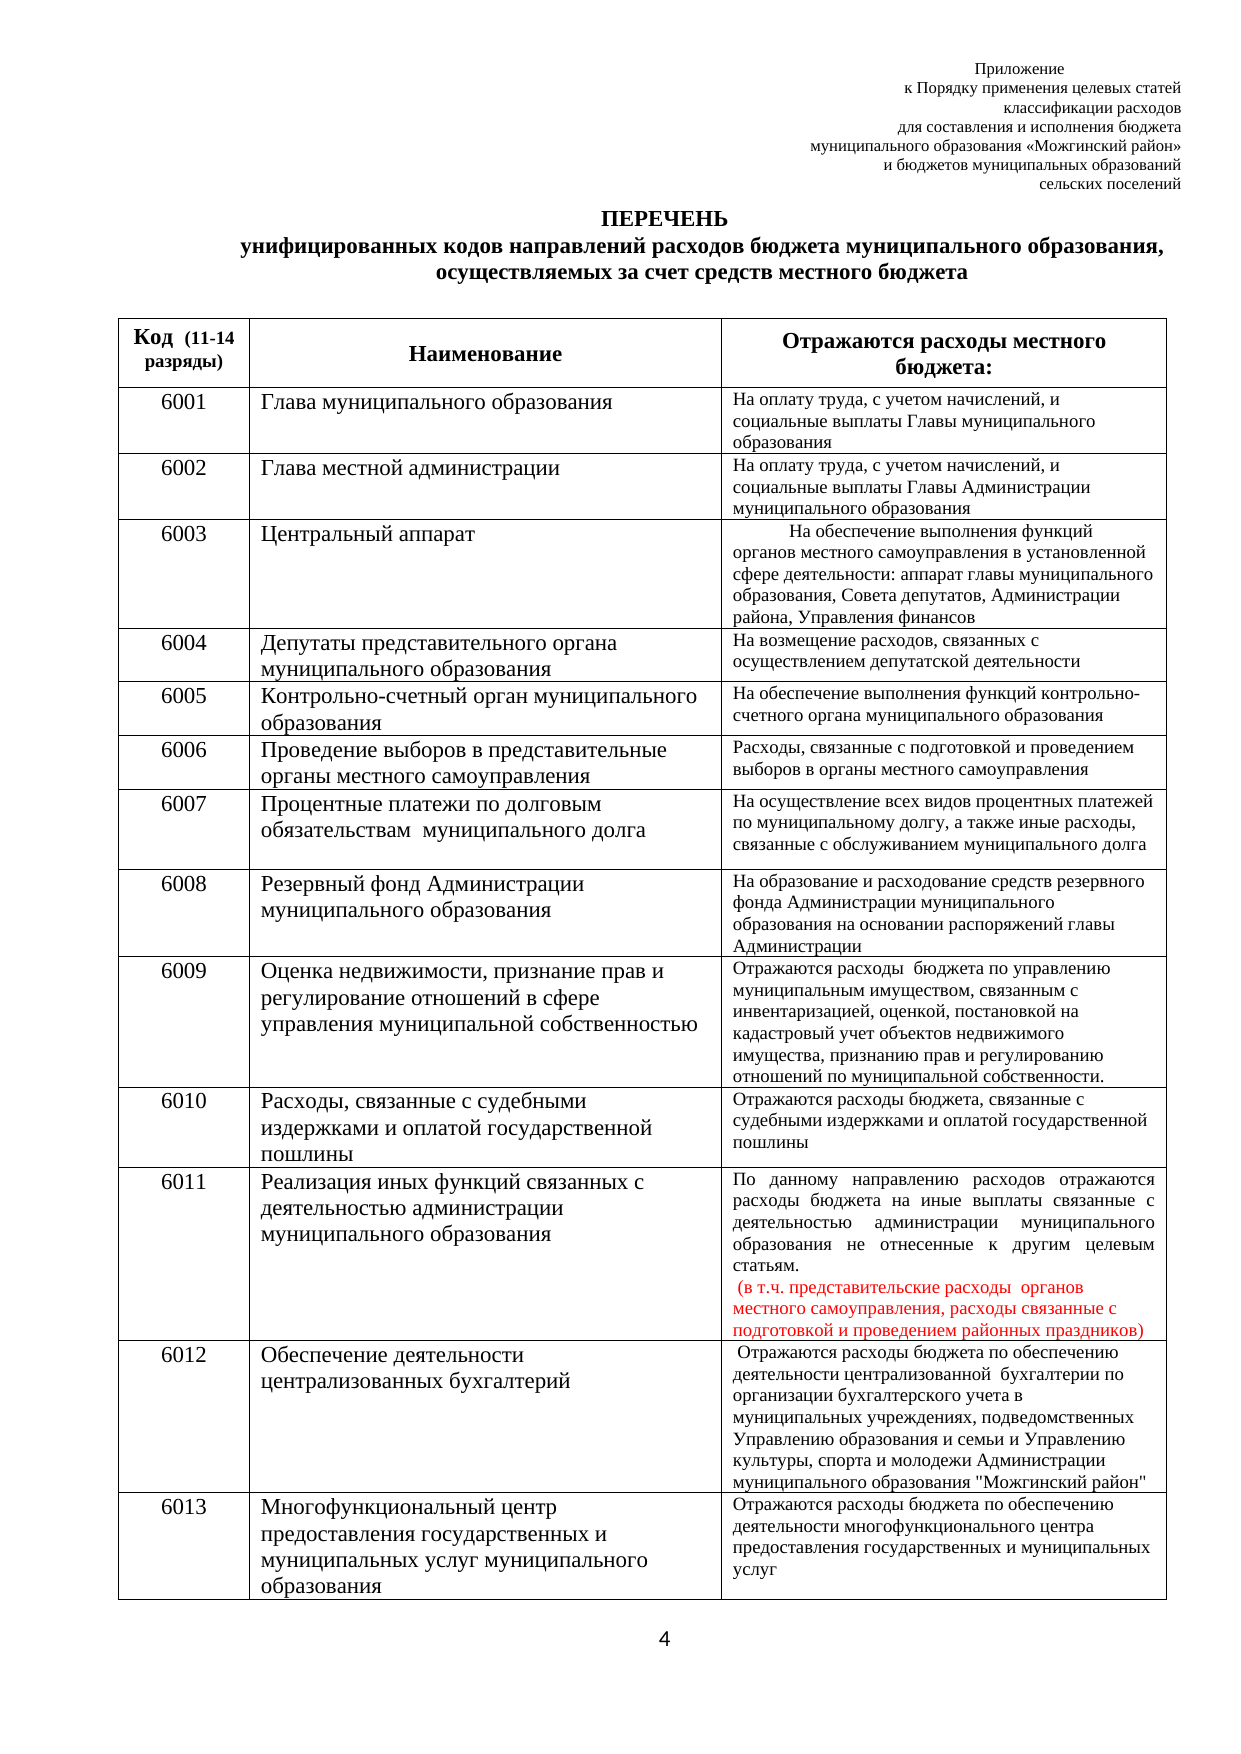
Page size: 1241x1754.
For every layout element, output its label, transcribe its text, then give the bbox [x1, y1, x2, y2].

table_cell Глава местной администрации [250, 454, 721, 519]
table_cell Проведение выборов в представительные органы местного самоуправления [250, 736, 721, 789]
table_cell Обеспечение деятельности централизованных бухгалтерий [250, 1341, 721, 1492]
table_cell Реализация иных функций связанных с деятельностью администрации муниципального образования [250, 1168, 721, 1340]
table_cell Отражаются расходы бюджета, связанные с судебными издержками и оплатой государственной пошлины [722, 1088, 1166, 1167]
table_cell Процентные платежи по долговым обязательствам муниципального долга [250, 790, 721, 869]
table_cell 6003 [119, 520, 249, 627]
table_header Отражаются расходы местного бюджета: [722, 319, 1166, 387]
text и бюджетов муниципальных образований [148, 155, 1181, 174]
table_cell Глава муниципального образования [250, 388, 721, 453]
table_header Наименование [250, 319, 721, 387]
table_cell 6011 [119, 1168, 249, 1340]
table_cell Резервный фонд Администрации муниципального образования [250, 870, 721, 956]
text ПЕРЕЧЕНЬ [148, 205, 1181, 232]
text к Порядку применения целевых статей [148, 78, 1181, 97]
table_cell 6013 [119, 1493, 249, 1599]
table_cell Многофункциональный центр предоставления государственных и муниципальных услуг муниципального образования [250, 1493, 721, 1599]
table_cell 6001 [119, 388, 249, 453]
table_cell На возмещение расходов, связанных с осуществлением депутатской деятельности [722, 629, 1166, 681]
table_cell Оценка недвижимости, признание прав и регулирование отношений в сфере управления муниципальной собственностью [250, 957, 721, 1087]
table_cell На осуществление всех видов процентных платежей по муниципальному долгу, а также иные расходы, связанные с обслуживанием муниципального долга [722, 790, 1166, 869]
table_cell 6006 [119, 736, 249, 789]
table_cell 6005 [119, 682, 249, 735]
table_cell На оплату труда, с учетом начислений, и социальные выплаты Главы Администрации муниципального образования [722, 454, 1166, 519]
text Приложение [148, 59, 1181, 78]
text муниципального образования «Можгинский район» [148, 136, 1181, 155]
table_cell 6007 [119, 790, 249, 869]
table_cell Отражаются расходы бюджета по управлению муниципальным имуществом, связанным с инвентаризацией, оценкой, постановкой на кадастровый учет объектов недвижимого имущества, признанию прав и регулированию отношений по муниципальной собственности. [722, 957, 1166, 1087]
text классификации расходов [148, 97, 1181, 117]
table_cell 6012 [119, 1341, 249, 1492]
table_cell Расходы, связанные с судебными издержками и оплатой государственной пошлины [250, 1088, 721, 1167]
text осуществляемых за счет средств местного бюджета [148, 258, 1181, 284]
text унифицированных кодов направлений расходов бюджета муниципального образования, [148, 232, 1181, 258]
table_cell 6009 [119, 957, 249, 1087]
table_cell На оплату труда, с учетом начислений, и социальные выплаты Главы муниципального образования [722, 388, 1166, 453]
table_cell Центральный аппарат [250, 520, 721, 627]
table_cell На обеспечение выполнения функций органов местного самоуправления в установленной сфере деятельности: аппарат главы муниципального образования, Совета депутатов, Администрации района, Управления финансов [722, 520, 1166, 627]
table_cell 6008 [119, 870, 249, 956]
table_cell 6010 [119, 1088, 249, 1167]
table_cell Отражаются расходы бюджета по обеспечению деятельности централизованной бухгалтерии по организации бухгалтерского учета в муниципальных учреждениях, подведомственных Управлению образования и семьи и Управлению культуры, спорта и молодежи Администрации муниципального образования "Можгинский район" [722, 1341, 1166, 1492]
table_cell 6002 [119, 454, 249, 519]
table_cell Контрольно-счетный орган муниципального образования [250, 682, 721, 735]
table_cell На образование и расходование средств резервного фонда Администрации муниципального образования на основании распоряжений главы Администрации [722, 870, 1166, 956]
table_cell На обеспечение выполнения функций контрольно-счетного органа муниципального образования [722, 682, 1166, 735]
table_cell 6004 [119, 629, 249, 681]
table_header Код (11-14 разряды) [119, 319, 249, 387]
table_cell По данному направлению расходов отражаются расходы бюджета на иные выплаты связанные с деятельностью администрации муниципального образования не отнесенные к другим целевым статьям. (в т.ч. представительские расходы органов местного самоуправления, расходы связанные с подготовкой и проведением районных праздников) [722, 1168, 1166, 1340]
text сельских поселений [148, 174, 1181, 193]
table_cell Расходы, связанные с подготовкой и проведением выборов в органы местного самоуправления [722, 736, 1166, 789]
table_cell Отражаются расходы бюджета по обеспечению деятельности многофункционального центра предоставления государственных и муниципальных услуг [722, 1493, 1166, 1599]
table_cell Депутаты представительного органа муниципального образования [250, 629, 721, 681]
text для составления и исполнения бюджета [148, 117, 1181, 136]
